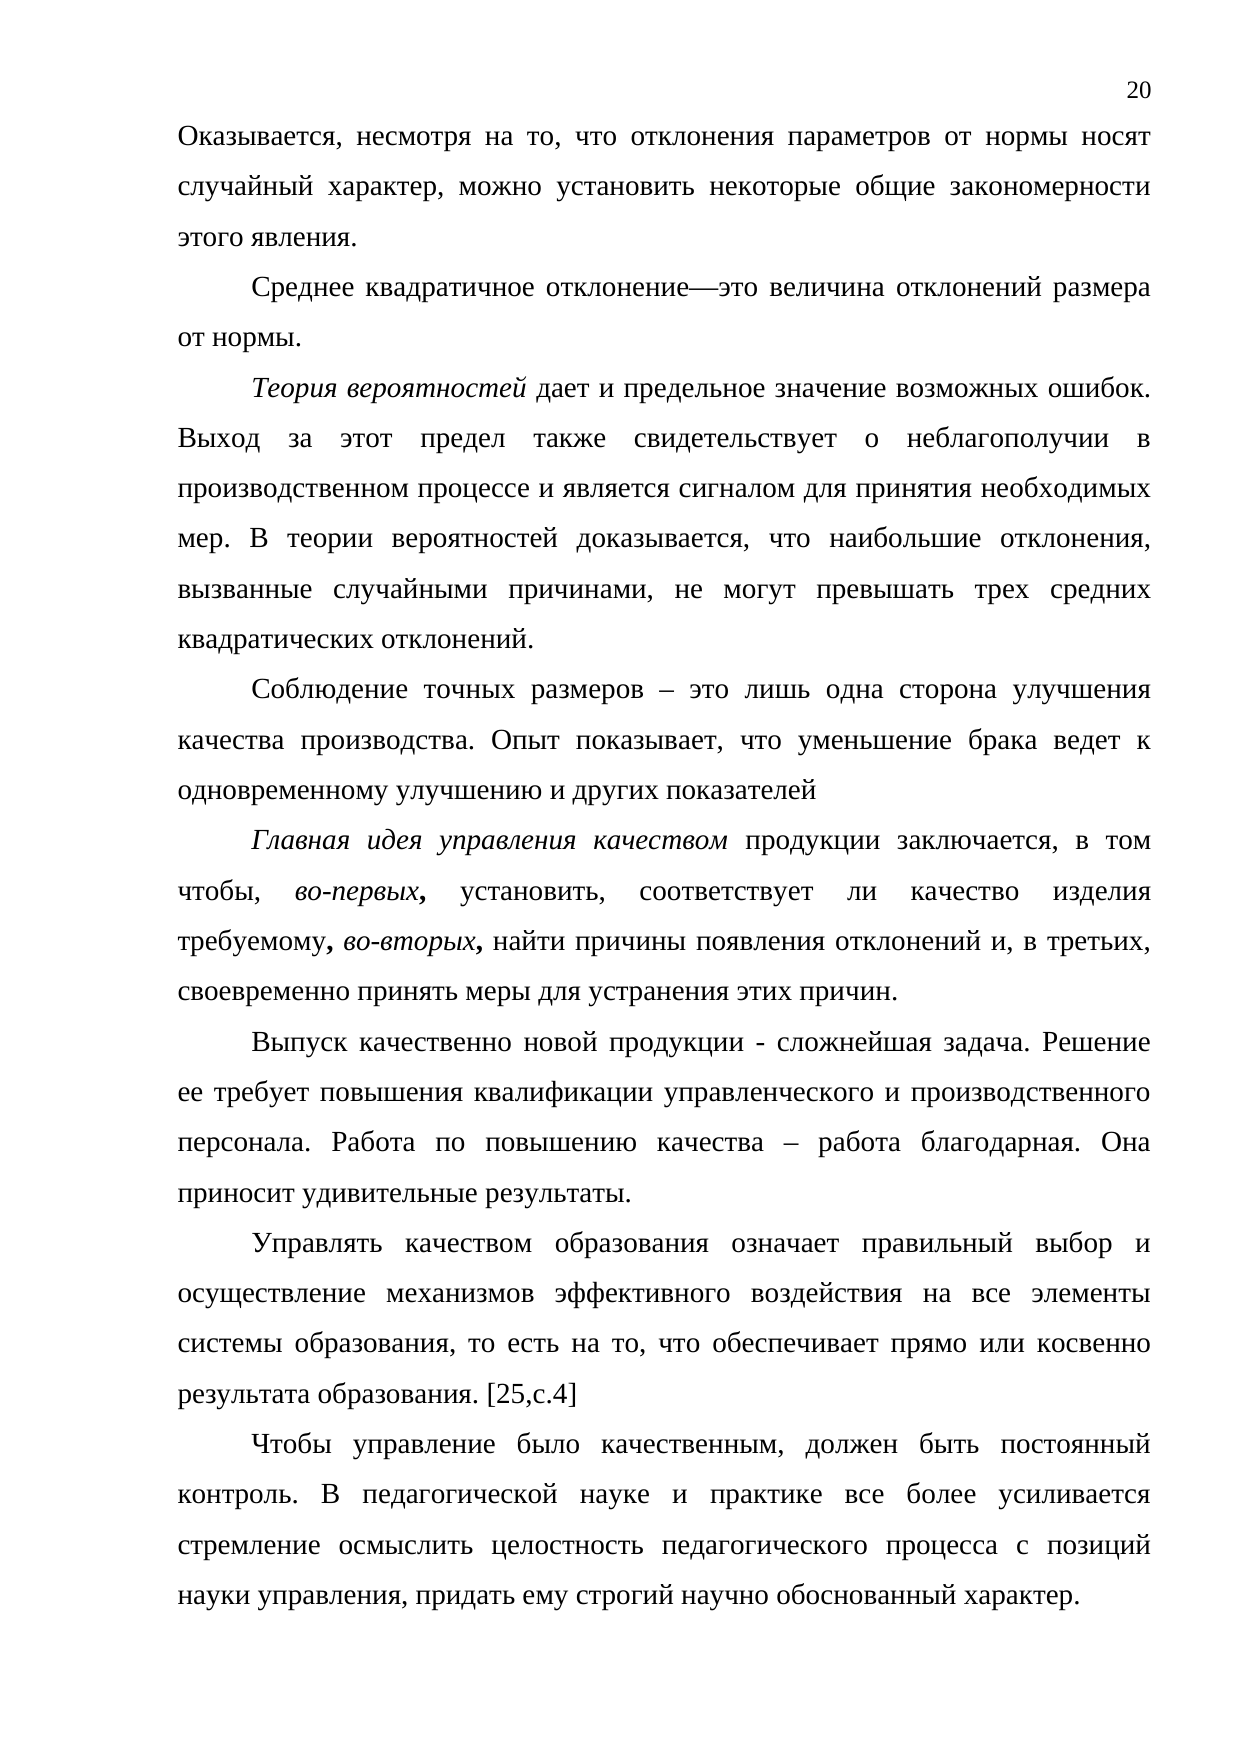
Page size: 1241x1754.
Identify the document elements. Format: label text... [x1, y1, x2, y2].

text Соблюдение точных размеров – это лишь одна сторона улучшения качества производства. Опыт показывает, что уменьшение брака ведет к одновременному улучшению и других показателей [177, 672, 1152, 806]
text Теория вероятностей дает и предельное значение возможных ошибок. Выход за этот предел также свидетельствует о неблагополучии в производственном процессе и является сигналом для принятия необходимых мер. В теории вероятностей доказывается, что наибольшие отклонения, вызванные случайными причинами, не могут превышать трех средних квадратических отклонений. [177, 370, 1152, 655]
text Чтобы управление было качественным, должен быть постоянный контроль. В педагогической науке и практике все более усиливается стремление осмыслить целостность педагогического процесса с позиций науки управления, придать ему строгий научно обоснованный характер. [177, 1426, 1152, 1611]
text Главная идея управления качеством продукции заключается, в том чтобы, во-первых, установить, соответствует ли качество изделия требуемому, во-вторых, найти причины появления отклонений и, в третьих, своевременно принять меры для устранения этих причин. [177, 822, 1152, 1007]
text Среднее квадратичное отклонение—это величина отклонений размера от нормы. [177, 269, 1152, 353]
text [177, 118, 1152, 252]
text Управлять качеством образования означает правильный выбор и осуществление механизмов эффективного воздействия на все элементы системы образования, то есть на то, что обеспечивает прямо или косвенно результата образования. [25,c.4] [177, 1225, 1152, 1409]
text Выпуск качественно новой продукции - сложнейшая задача. Решение ее требует повышения квалификации управленческого и производственного персонала. Работа по повышению качества – работа благодарная. Она приносит удивительные результаты. [177, 1024, 1152, 1208]
